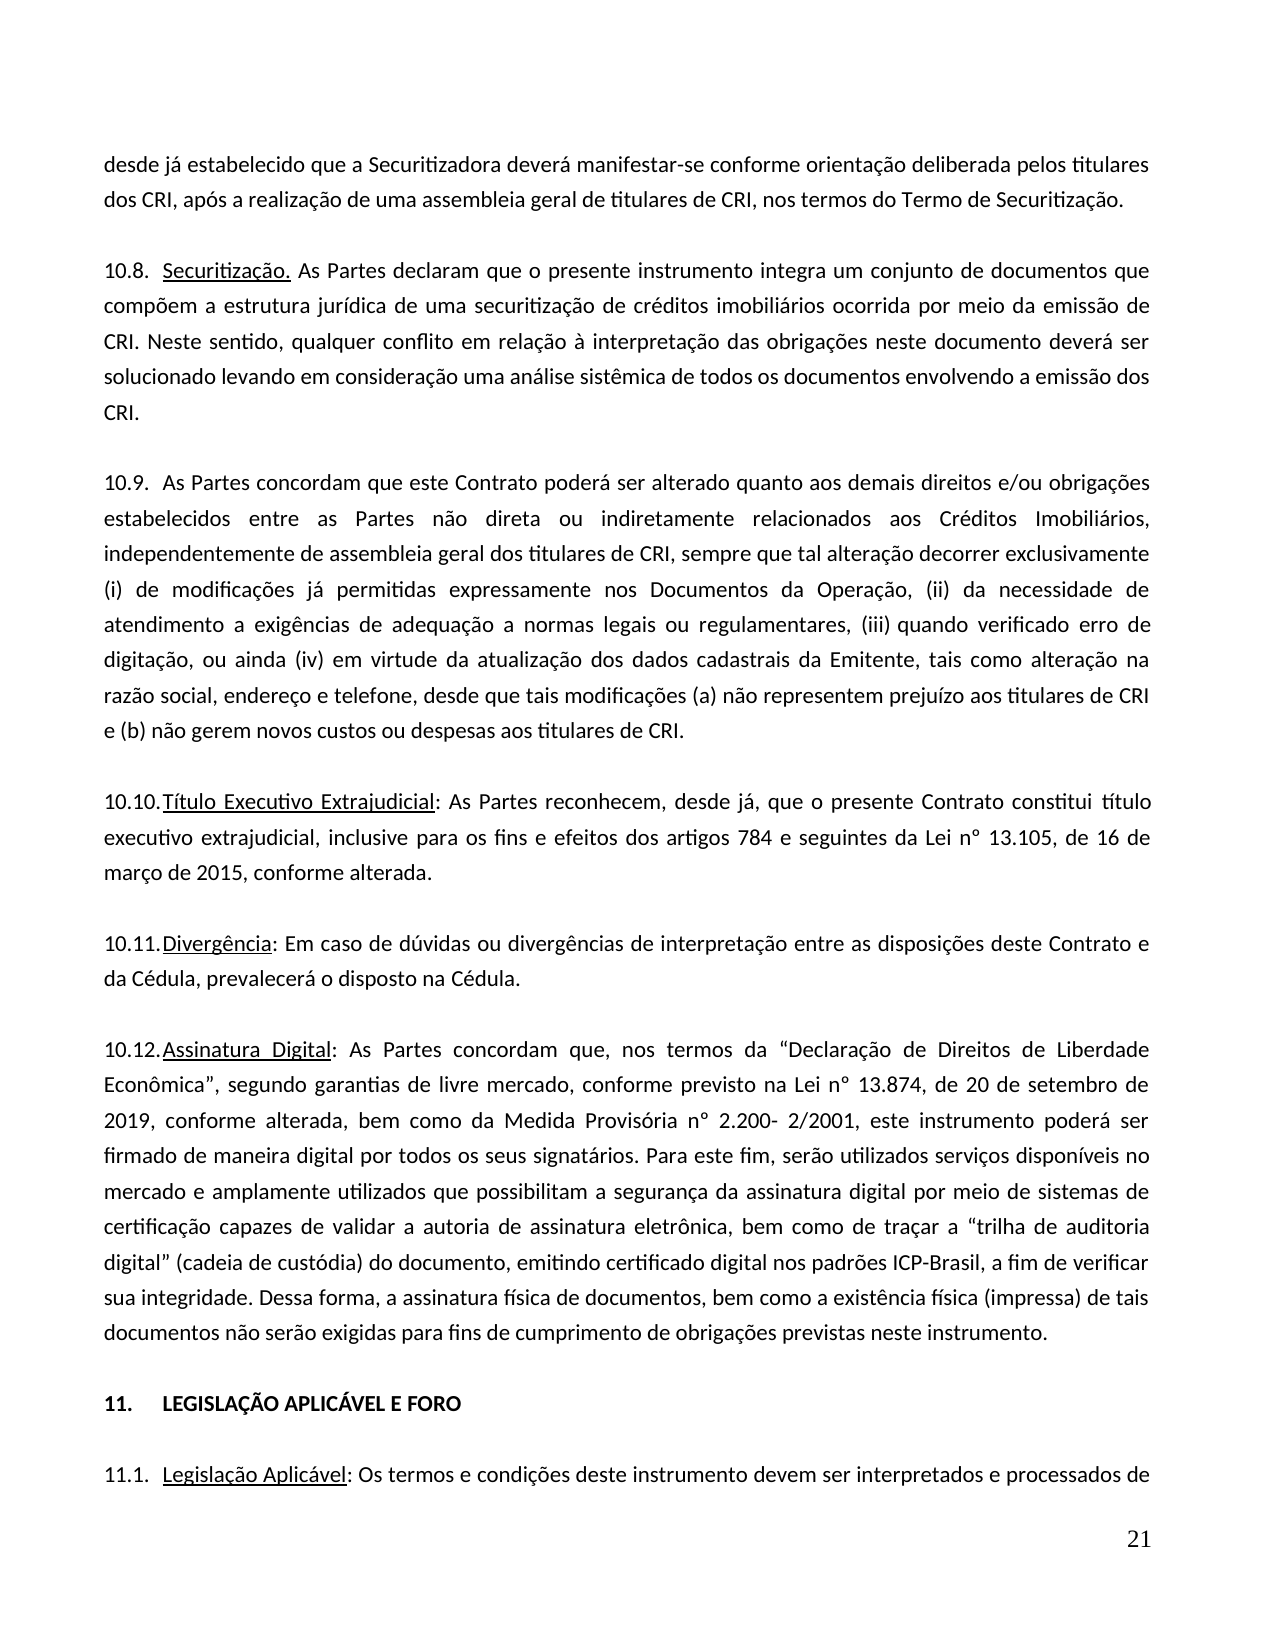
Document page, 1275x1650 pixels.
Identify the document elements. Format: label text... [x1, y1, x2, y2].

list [103, 144, 1151, 214]
subtitle LEGISLAÇÃO APLICÁVEL E FORO [103, 1383, 1151, 1419]
list Divergência: Em caso de dúvidas ou divergências de interpretação entre as disposições deste Contrato e da Cédula, prevalecerá o disposto na Cédula. [103, 923, 1151, 994]
list Título Executivo Extrajudicial: As Partes reconhecem, desde já, que o presente Contrato constitui título executivo extrajudicial, inclusive para os fins e efeitos dos artigos 784 e seguintes da Lei nº 13.105, de 16 de março de 2015, conforme alterada. [103, 781, 1151, 887]
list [103, 1454, 1151, 1489]
list As Partes concordam que este Contrato poderá ser alterado quanto aos demais direitos e/ou obrigações estabelecidos entre as Partes não direta ou indiretamente relacionados aos Créditos Imobiliários, independentemente de assembleia geral dos titulares de CRI, sempre que tal alteração decorrer exclusivamente (i) de modificações já permitidas expressamente nos Documentos da Operação, (ii) da necessidade de atendimento a exigências de adequação a normas legais ou regulamentares, (iii) quando verificado erro de digitação, ou ainda (iv) em virtude da atualização dos dados cadastrais da Emitente, tais como alteração na razão social, endereço e telefone, desde que tais modificações (a) não representem prejuízo aos titulares de CRI e (b) não gerem novos custos ou despesas aos titulares de CRI. [103, 462, 1151, 746]
list Securitização. As Partes declaram que o presente instrumento integra um conjunto de documentos que compõem a estrutura jurídica de uma securitização de créditos imobiliários ocorrida por meio da emissão de CRI. Neste sentido, qualquer conflito em relação à interpretação das obrigações neste documento deverá ser solucionado levando em consideração uma análise sistêmica de todos os documentos envolvendo a emissão dos CRI. [103, 250, 1151, 427]
list Assinatura Digital: As Partes concordam que, nos termos da “Declaração de Direitos de Liberdade Econômica”, segundo garantias de livre mercado, conforme previsto na Lei nº 13.874, de 20 de setembro de 2019, conforme alterada, bem como da Medida Provisória nº 2.200- 2/2001, este instrumento poderá ser firmado de maneira digital por todos os seus signatários. Para este fim, serão utilizados serviços disponíveis no mercado e amplamente utilizados que possibilitam a segurança da assinatura digital por meio de sistemas de certificação capazes de validar a autoria de assinatura eletrônica, bem como de traçar a “trilha de auditoria digital” (cadeia de custódia) do documento, emitindo certificado digital nos padrões ICP-Brasil, a fim de verificar sua integridade. Dessa forma, a assinatura física de documentos, bem como a existência física (impressa) de tais documentos não serão exigidas para fins de cumprimento de obrigações previstas neste instrumento. [103, 1029, 1151, 1348]
